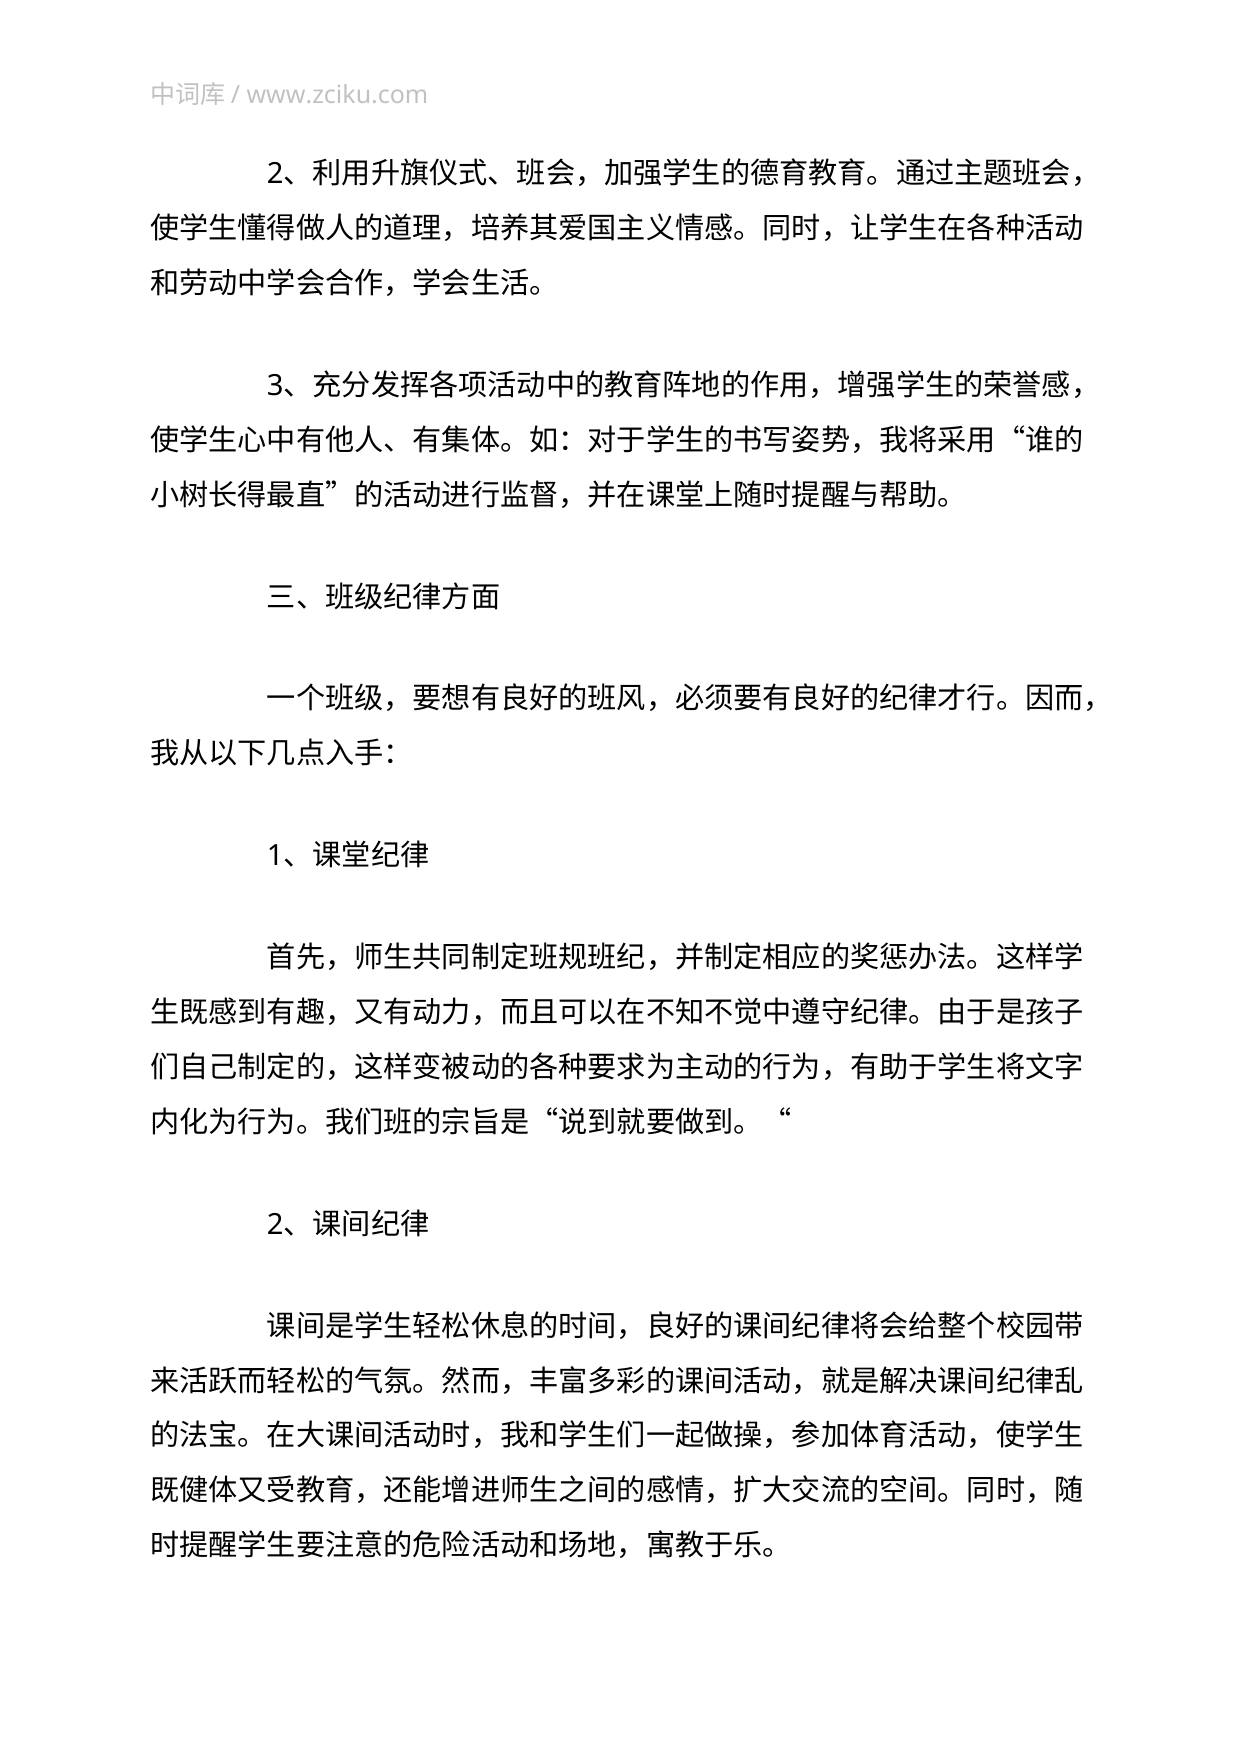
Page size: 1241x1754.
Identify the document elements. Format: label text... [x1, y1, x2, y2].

text 2、课间纪律 [150, 1200, 1090, 1243]
text 2、利用升旗仪式、班会，加强学生的德育教育。通过主题班会，使学生懂得做人的道理，培养其爱国主义情感。同时，让学生在各种活动和劳动中学会合作，学会生活。 [150, 150, 1090, 302]
text 三、班级纪律方面 [150, 573, 1090, 616]
text 课间是学生轻松休息的时间，良好的课间纪律将会给整个校园带来活跃而轻松的气氛。然而，丰富多彩的课间活动，就是解决课间纪律乱的法宝。在大课间活动时，我和学生们一起做操，参加体育活动，使学生既健体又受教育，还能增进师生之间的感情，扩大交流的空间。同时，随时提醒学生要注意的危险活动和场地，寓教于乐。 [150, 1302, 1090, 1564]
text 首先，师生共同制定班规班纪，并制定相应的奖惩办法。这样学生既感到有趣，又有动力，而且可以在不知不觉中遵守纪律。由于是孩子们自己制定的，这样变被动的各种要求为主动的行为，有助于学生将文字内化为行为。我们班的宗旨是“说到就要做到。“ [150, 934, 1090, 1141]
text 3、充分发挥各项活动中的教育阵地的作用，增强学生的荣誉感，使学生心中有他人、有集体。如：对于学生的书写姿势，我将采用“谁的小树长得最直”的活动进行监督，并在课堂上随时提醒与帮助。 [150, 362, 1090, 514]
text 一个班级，要想有良好的班风，必须要有良好的纪律才行。因而，我从以下几点入手： [150, 675, 1090, 772]
text 1、课堂纪律 [150, 832, 1090, 874]
